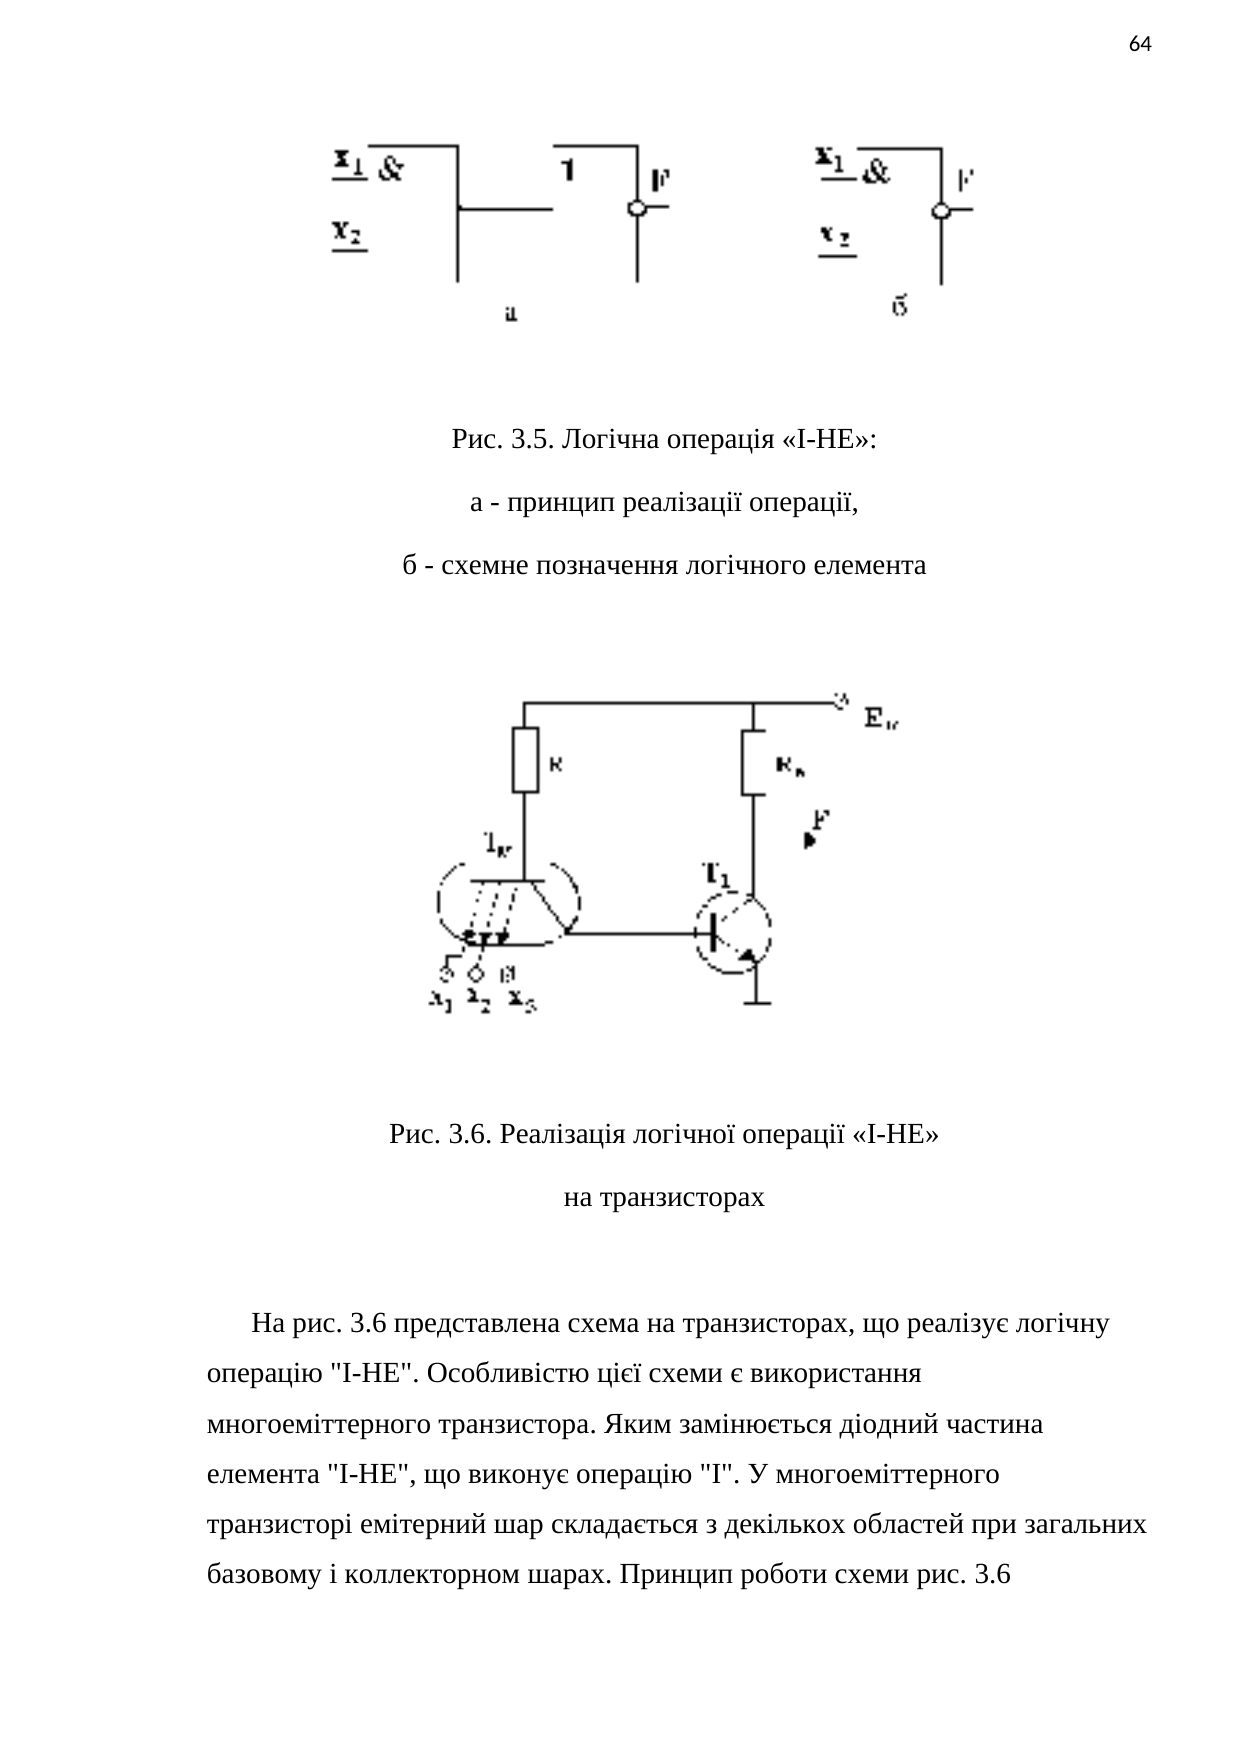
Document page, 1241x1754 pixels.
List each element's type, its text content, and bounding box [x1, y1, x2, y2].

text а - принцип реалізації операції, [177, 484, 1152, 518]
text на транзисторах [177, 1179, 1152, 1213]
text б - схемне позначення логічного елемента [177, 547, 1152, 581]
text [207, 1305, 1152, 1590]
text Рис. 3.5. Логічна операція «І-НЕ»: [177, 421, 1152, 455]
text Рис. 3.6. Реалізація логічної операції «І-НЕ» [177, 1117, 1152, 1150]
